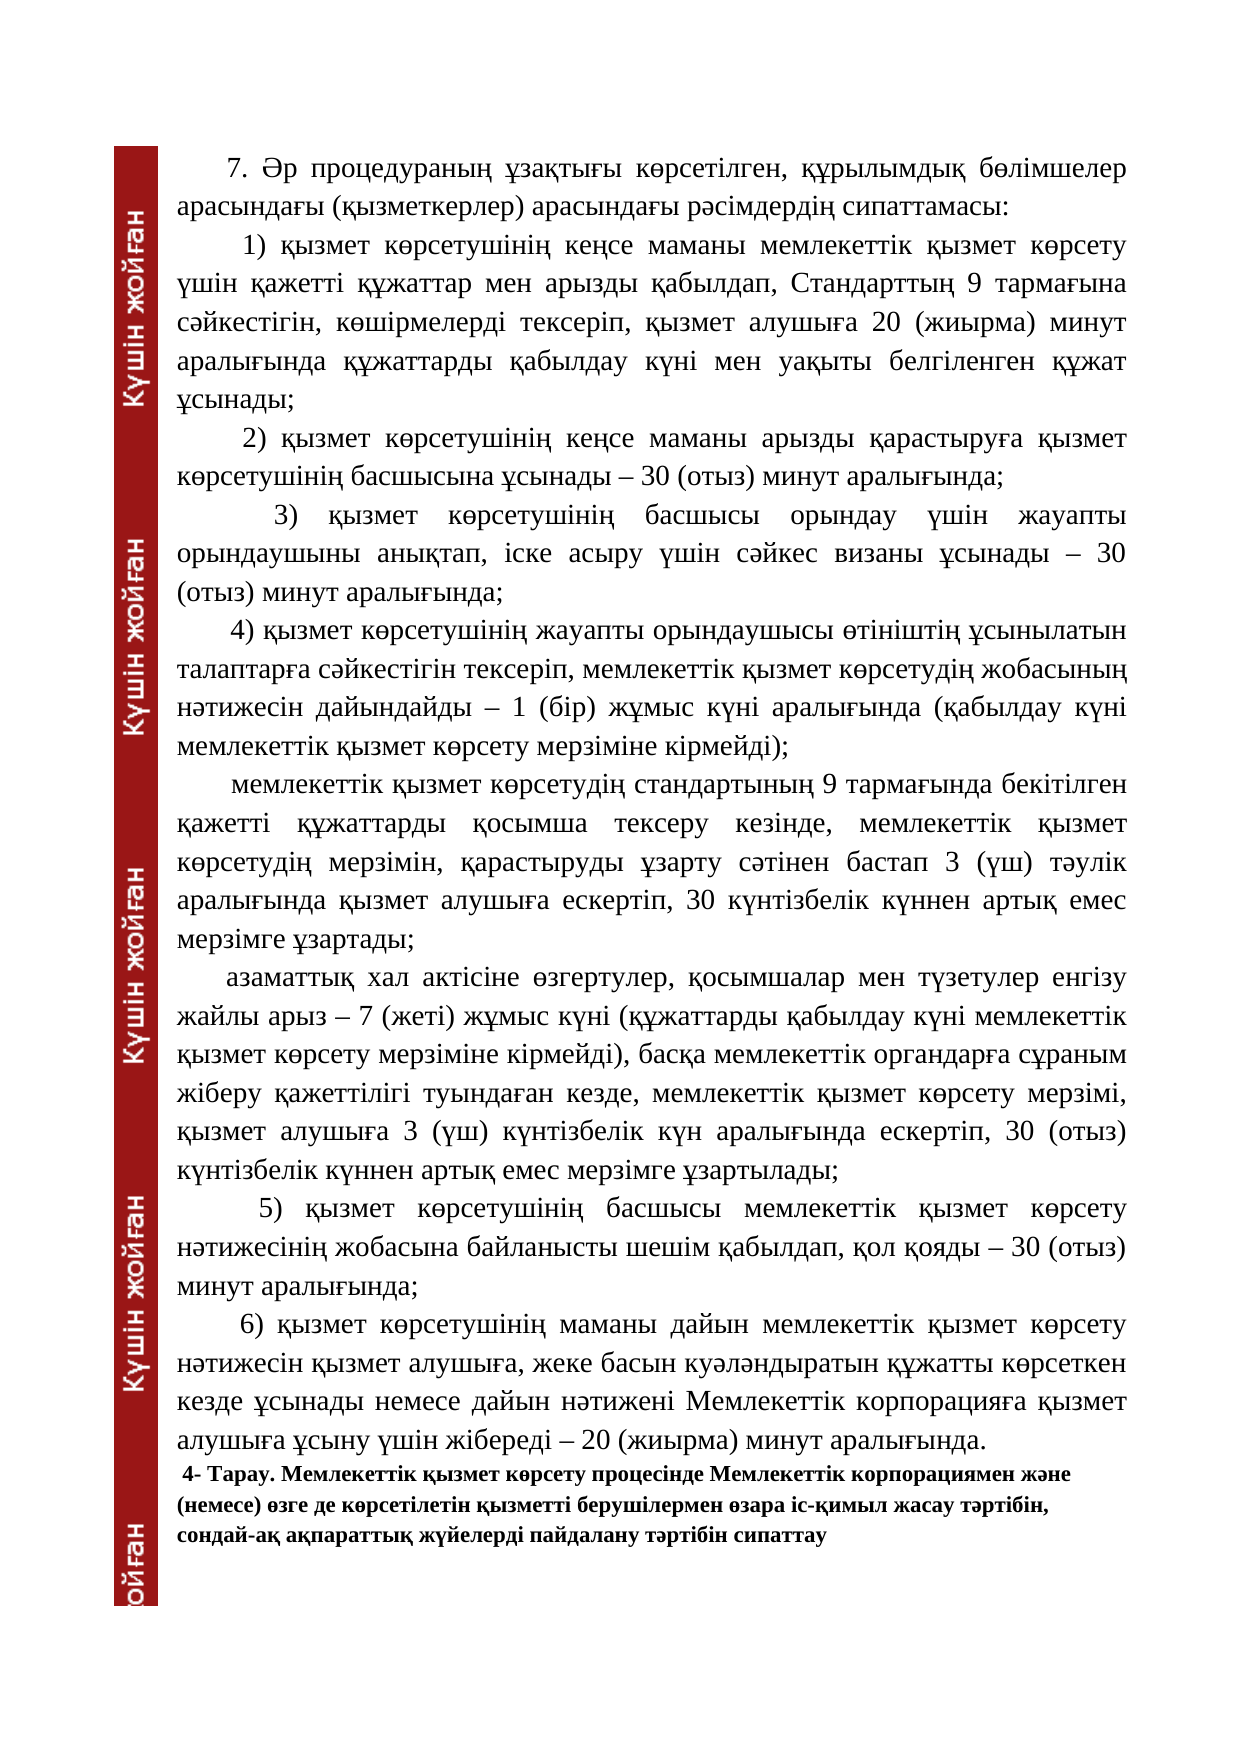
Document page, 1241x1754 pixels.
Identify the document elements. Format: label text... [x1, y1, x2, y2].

picture [114, 1547, 158, 1606]
picture [114, 1186, 158, 1191]
text 4- Тарау. Мемлекеттік қызмет көрсету процесінде Мемлекеттік корпорациямен және (немесе) өзге де көрсетілетін қызметті берушілермен өзара іс-қимыл жасау тәртібін, сондай-ақ ақпараттық жүйелерді пайдалану тәртібін сипаттау [112, 1460, 1128, 1547]
picture [114, 954, 158, 959]
picture [114, 1455, 158, 1460]
picture [114, 492, 158, 497]
text 1) қызмет көрсетушінің кеңсе маманы мемлекеттік қызмет көрсету үшін қажетті құжаттар мен арызды қабылдап, Стандарттың 9 тармағына сәйкестігін, көшірмелерді тексеріп, қызмет алушыға 20 (жиырма) минут аралығында құжаттарды қабылдау күні мен уақыты белгіленген құжат ұсынады; [112, 227, 1128, 415]
picture [114, 607, 158, 612]
text 5) қызмет көрсетушінің басшысы мемлекеттік қызмет көрсету нәтижесінің жобасына байланысты шешім қабылдап, қол қояды – 30 (отыз) минут аралығында; [112, 1191, 1128, 1301]
text 6) қызмет көрсетушінің маманы дайын мемлекеттік қызмет көрсету нәтижесін қызмет алушыға, жеке басын куәләндыратын құжатты көрсеткен кезде ұсынады немесе дайын нәтижені Мемлекеттік корпорацияға қызмет алушыға ұсыну үшін жібереді – 20 (жиырма) минут аралығында. [112, 1306, 1128, 1455]
picture [114, 415, 158, 420]
picture [114, 146, 158, 150]
text мемлекеттік қызмет көрсетудің стандартының 9 тармағында бекітілген қажетті құжаттарды қосымша тексеру кезінде, мемлекеттік қызмет көрсетудің мерзімін, қарастыруды ұзарту сәтінен бастап 3 (үш) тәулік аралығында қызмет алушыға ескертіп, 30 күнтізбелік күннен артық емес мерзімге ұзартады; [112, 767, 1128, 954]
text 2) қызмет көрсетушінің кеңсе маманы арызды қарастыруға қызмет көрсетушінің басшысына ұсынады – 30 (отыз) минут аралығында; [112, 420, 1128, 492]
picture [114, 222, 158, 227]
text 4) қызмет көрсетушінің жауапты орындаушысы өтініштің ұсынылатын талаптарға сәйкестігін тексеріп, мемлекеттік қызмет көрсетудің жобасының нәтижесін дайындайды – 1 (бір) жұмыс күні аралығында (қабылдау күні мемлекеттік қызмет көрсету мерзіміне кірмейді); [112, 612, 1128, 762]
text азаматтық хал актісіне өзгертулер, қосымшалар мен түзетулер енгізу жайлы арыз – 7 (жеті) жұмыс күні (құжаттарды қабылдау күні мемлекеттік қызмет көрсету мерзіміне кірмейді), басқа мемлекеттік органдарға сұраным жіберу қажеттілігі туындаған кезде, мемлекеттік қызмет көрсету мерзімі, қызмет алушыға 3 (үш) күнтізбелік күн аралығында ескертіп, 30 (отыз) күнтізбелік күннен артық емес мерзімге ұзартылады; [112, 959, 1128, 1186]
text 7. Әр процедураның ұзақтығы көрсетілген, құрылымдық бөлімшелер арасындағы (қызметкерлер) арасындағы рәсімдердің сипаттамасы: [112, 150, 1128, 222]
picture [114, 762, 158, 767]
picture [114, 1301, 158, 1306]
text 3) қызмет көрсетушінің басшысы орындау үшін жауапты орындаушыны анықтап, іске асыру үшін сәйкес визаны ұсынады – 30 (отыз) минут аралығында; [112, 497, 1128, 607]
